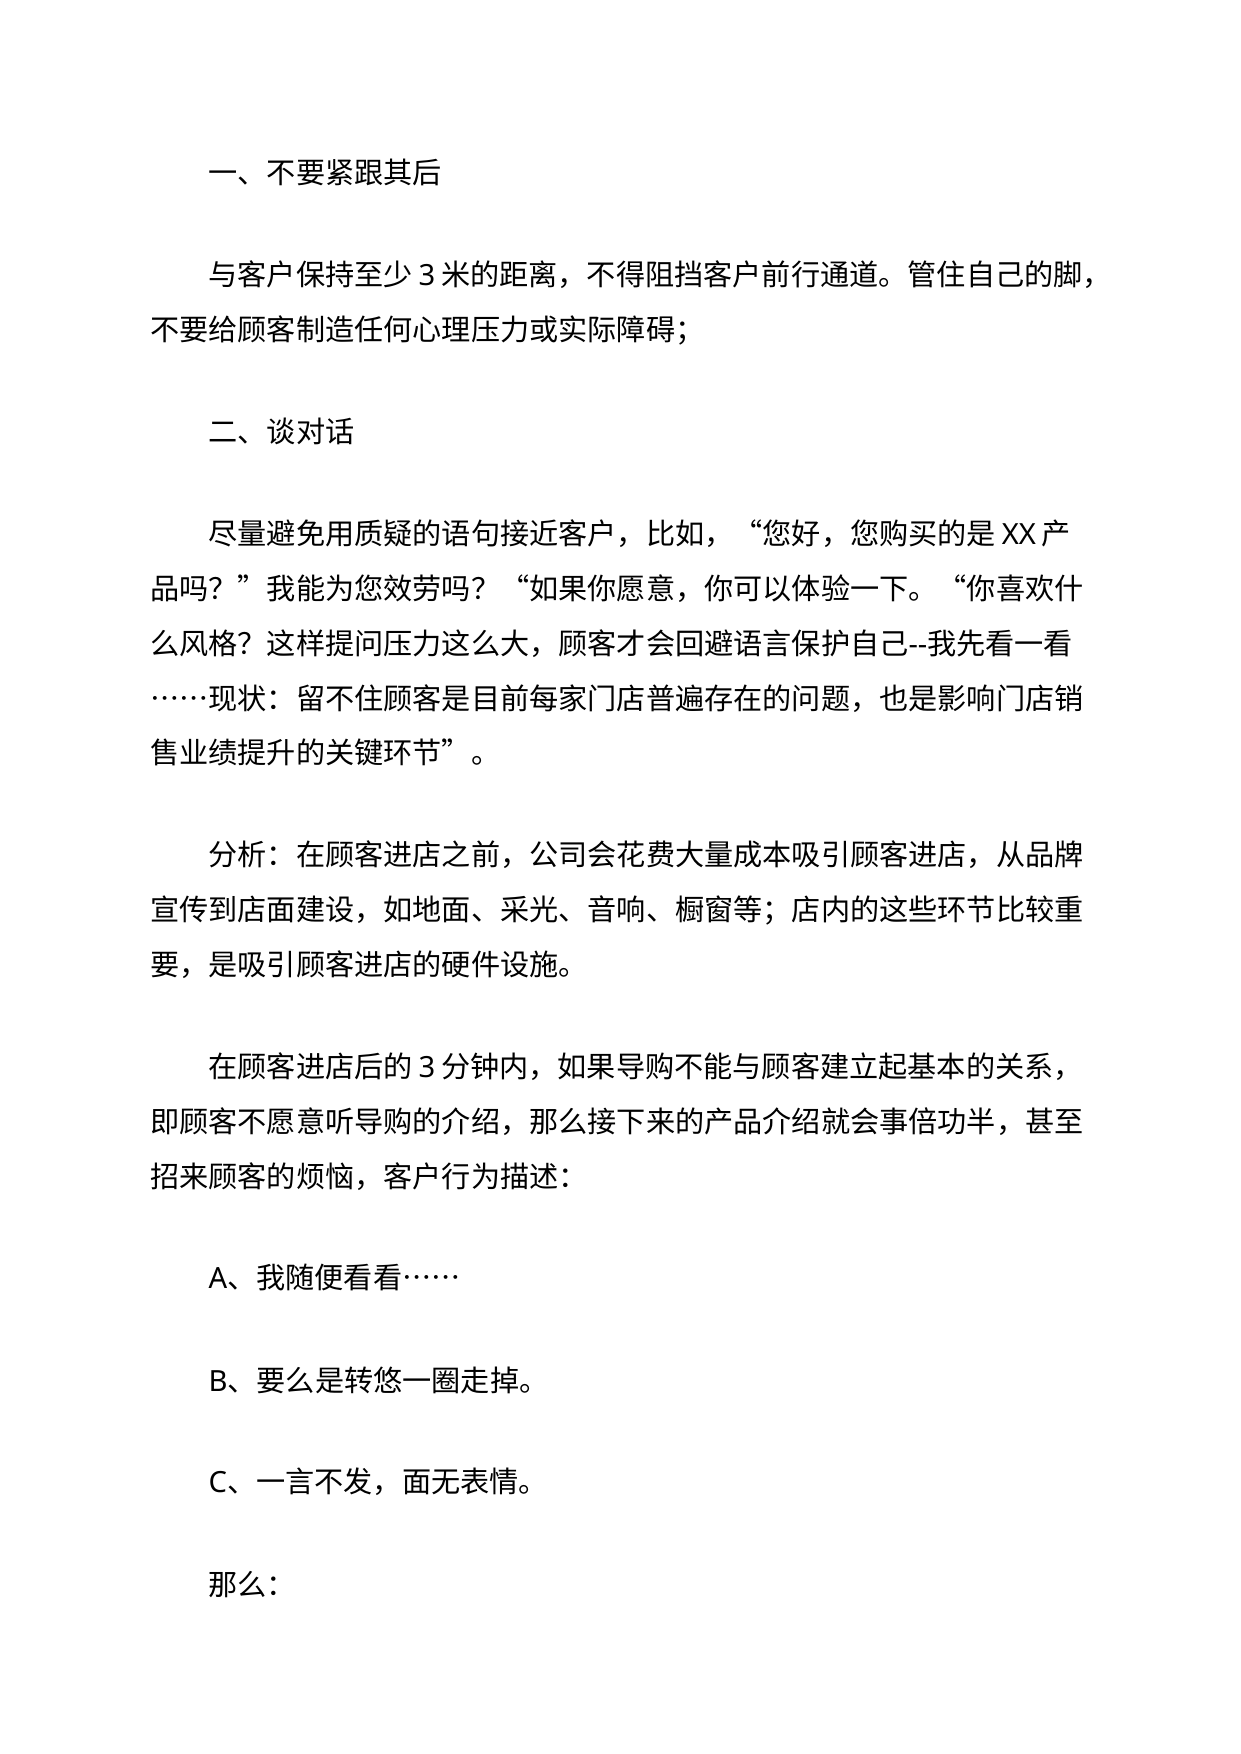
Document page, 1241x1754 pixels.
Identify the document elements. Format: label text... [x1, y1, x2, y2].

text 二、谈对话 [150, 408, 1090, 451]
text B、要么是转悠一圈走掉。 [150, 1357, 1090, 1399]
text 尽量避免用质疑的语句接近客户，比如，“您好，您购买的是XX产品吗？”我能为您效劳吗？“如果你愿意，你可以体验一下。“你喜欢什么风格？这样提问压力这么大，顾客才会回避语言保护自己--我先看一看……现状：留不住顾客是目前每家门店普遍存在的问题，也是影响门店销售业绩提升的关键环节”。 [150, 510, 1090, 772]
text 那么： [150, 1561, 1090, 1603]
text 与客户保持至少3米的距离，不得阻挡客户前行通道。管住自己的脚，不要给顾客制造任何心理压力或实际障碍； [150, 252, 1090, 349]
text A、我随便看看…… [150, 1255, 1090, 1297]
text C、一言不发，面无表情。 [150, 1459, 1090, 1501]
text 分析：在顾客进店之前，公司会花费大量成本吸引顾客进店，从品牌宣传到店面建设，如地面、采光、音响、橱窗等；店内的这些环节比较重要，是吸引顾客进店的硬件设施。 [150, 832, 1090, 984]
text 一、不要紧跟其后 [150, 150, 1090, 192]
text 在顾客进店后的3分钟内，如果导购不能与顾客建立起基本的关系，即顾客不愿意听导购的介绍，那么接下来的产品介绍就会事倍功半，甚至招来顾客的烦恼，客户行为描述： [150, 1043, 1090, 1196]
